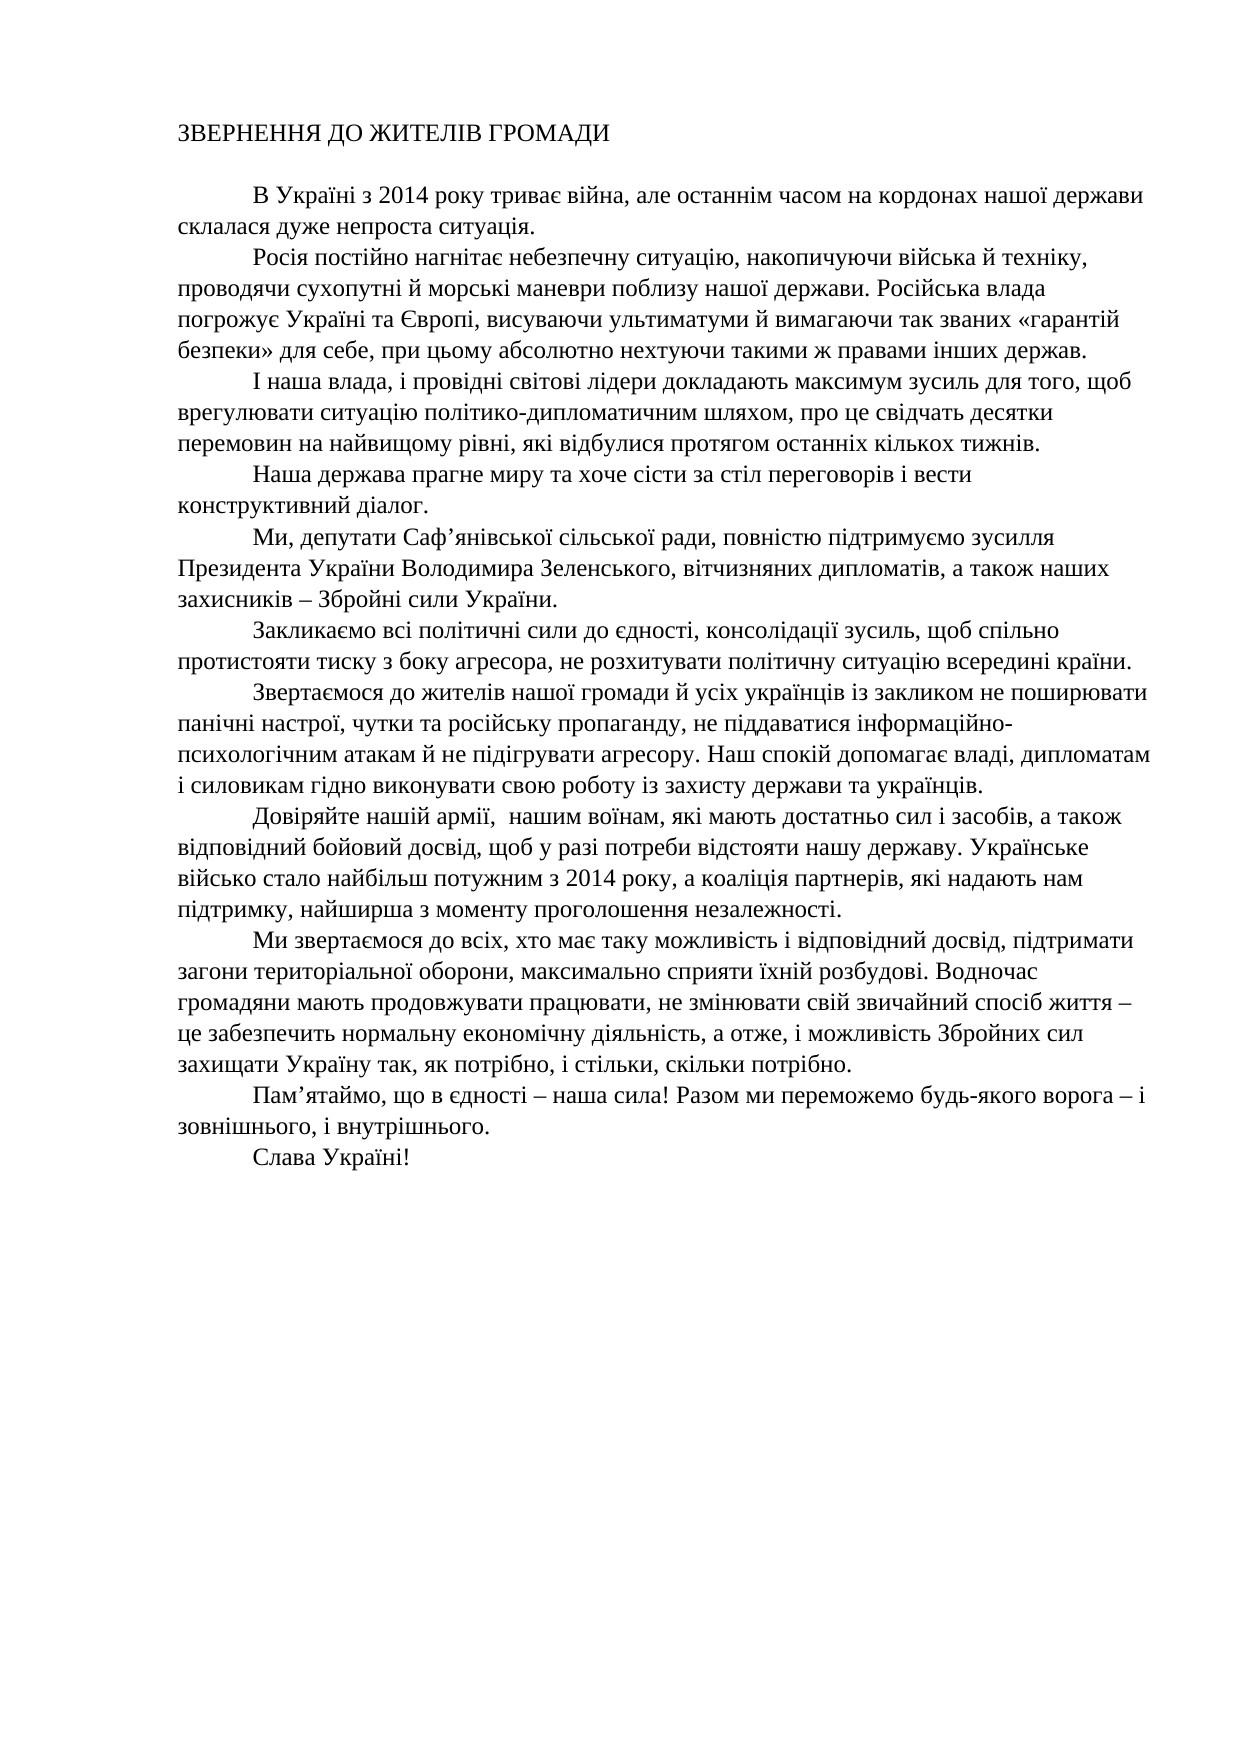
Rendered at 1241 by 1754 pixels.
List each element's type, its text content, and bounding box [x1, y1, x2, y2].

text ЗВЕРНЕННЯ ДО ЖИТЕЛІВ ГРОМАДИ В Україні з 2014 року триває війна, але останнім часом на кордонах нашої держави склалася дуже непроста ситуація. Росія постійно нагнітає небезпечну ситуацію, накопичуючи війська й техніку, проводячи сухопутні й морські маневри поблизу нашої держави. Російська влада погрожує Україні та Європі, висуваючи ультиматуми й вимагаючи так званих «гарантій безпеки» для себе, при цьому абсолютно нехтуючи такими ж правами інших держав. І наша влада, і провідні світові лідери докладають максимум зусиль для того, щоб врегулювати ситуацію політико-дипломатичним шляхом, про це свідчать десятки перемовин на найвищому рівні, які відбулися протягом останніх кількох тижнів. Наша держава прагне миру та хоче сісти за стіл переговорів і вести конструктивний діалог. Ми, депутати Саф’янівської сільської ради, повністю підтримуємо зусилля Президента України Володимира Зеленського, вітчизняних дипломатів, а також наших захисників – Збройні сили України. Закликаємо всі політичні сили до єдності, консолідації зусиль, щоб спільно протистояти тиску з боку агресора, не розхитувати політичну ситуацію всередині країни. Звертаємося до жителів нашої громади й усіх українців із закликом не поширювати панічні настрої, чутки та російську пропаганду, не піддаватися інформаційно-психологічним атакам й не підігрувати агресору. Наш спокій допомагає владі, дипломатам і силовикам гідно виконувати свою роботу із захисту держави та українців. Довіряйте нашій армії, нашим воїнам, які мають достатньо сил і засобів, а також відповідний бойовий досвід, щоб у разі потреби відстояти нашу державу. Українське військо стало найбільш потужним з 2014 року, а коаліція партнерів, які надають нам підтримку, найширша з моменту проголошення незалежності. Ми звертаємося до всіх, хто має таку можливість і відповідний досвід, підтримати загони територіальної оборони, максимально сприяти їхній розбудові. Водночас громадяни мають продовжувати працювати, не змінювати свій звичайний спосіб життя – це забезпечить нормальну економічну діяльність, а отже, і можливість Збройних сил захищати Україну так, як потрібно, і стільки, скільки потрібно. Пам’ятаймо, що в єдності – наша сила! Разом ми переможемо будь-якого ворога – і зовнішнього, і внутрішнього. Слава Україні! [177, 118, 1152, 1171]
